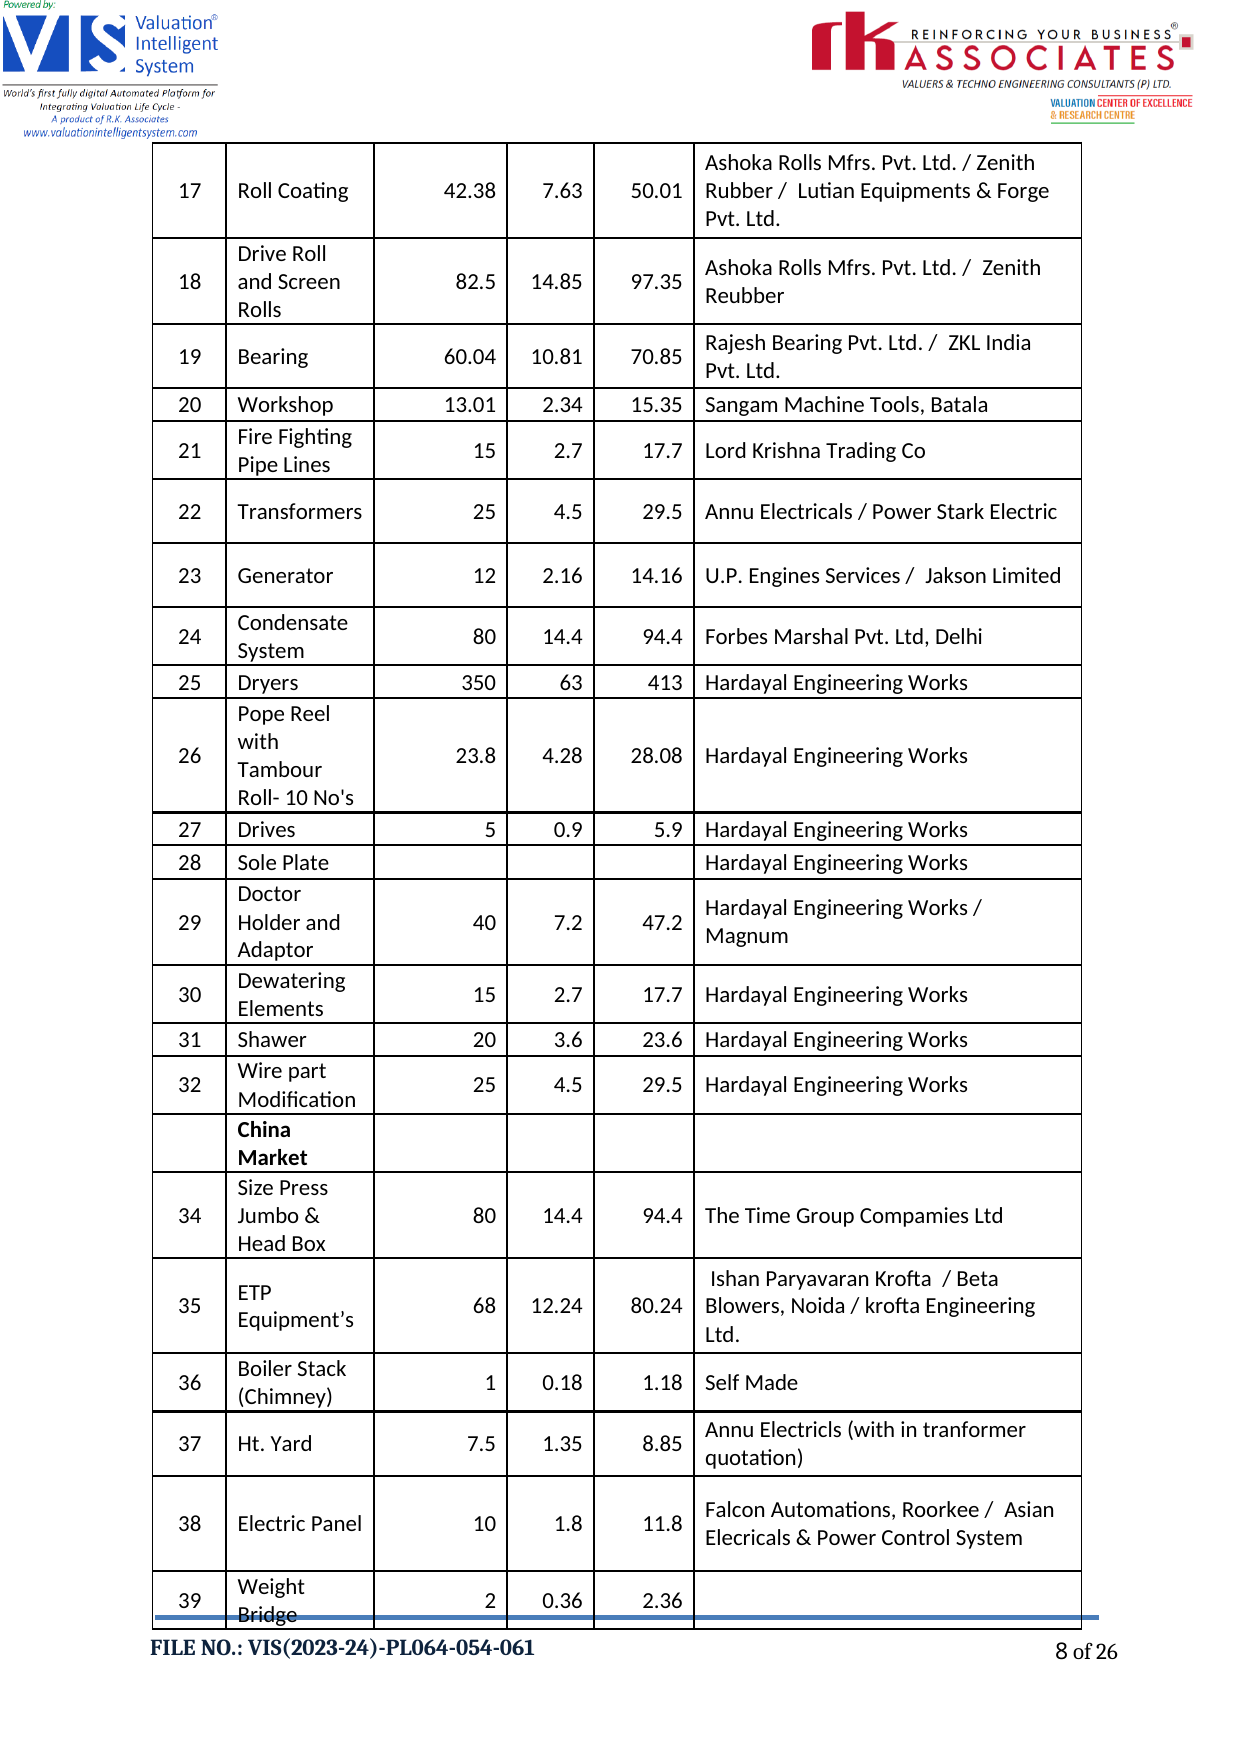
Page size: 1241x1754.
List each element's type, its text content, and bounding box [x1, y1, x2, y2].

table_cell Ht. Yard [227, 1413, 373, 1474]
table_cell 13.01 [375, 389, 506, 420]
table_cell 25 [153, 666, 225, 697]
table_cell 97.35 [595, 239, 693, 323]
table_cell [695, 1115, 1081, 1171]
table_cell The Time Group Compamies Ltd [695, 1173, 1081, 1257]
table_cell 70.85 [595, 325, 693, 387]
table_cell 0.18 [508, 1354, 593, 1410]
table_cell Generator [227, 544, 373, 606]
table_cell 20 [153, 389, 225, 420]
table_cell 1.18 [595, 1354, 693, 1410]
table_cell 60.04 [375, 325, 506, 387]
table_cell 14.4 [508, 1173, 593, 1257]
table_cell [153, 1115, 225, 1171]
table_cell Workshop [227, 389, 373, 420]
table_cell 50.01 [595, 144, 693, 237]
table_cell Hardayal Engineering Works [695, 699, 1081, 811]
table_cell 10 [375, 1477, 506, 1570]
table_cell Sole Plate [227, 846, 373, 877]
table_cell 4.28 [508, 699, 593, 811]
table_cell 5.9 [595, 814, 693, 844]
table_cell 413 [595, 666, 693, 697]
table_cell Hardayal Engineering Works [695, 1024, 1081, 1054]
table_cell Annu Electricals / Power Stark Electric [695, 480, 1081, 542]
table_cell 350 [375, 666, 506, 697]
table_cell [508, 846, 593, 877]
table_cell 12.24 [508, 1259, 593, 1352]
table_cell Roll Coating [227, 144, 373, 237]
table_cell Annu Electricls (with in tranformer quotation) [695, 1413, 1081, 1474]
table_cell Hardayal Engineering Works / Magnum [695, 880, 1081, 964]
table_cell 23 [153, 544, 225, 606]
table_cell Drive Roll and Screen Rolls [227, 239, 373, 323]
table_cell 19 [153, 325, 225, 387]
table_cell 4.5 [508, 480, 593, 542]
table_cell 2 [375, 1572, 506, 1628]
table_cell 68 [375, 1259, 506, 1352]
table_cell ETP Equipment’s [227, 1259, 373, 1352]
picture [0, 0, 230, 141]
table_cell [375, 1115, 506, 1171]
table_cell Shawer [227, 1024, 373, 1054]
table_cell 2.34 [508, 389, 593, 420]
table_cell 10.81 [508, 325, 593, 387]
table_cell 80 [375, 1173, 506, 1257]
table_cell 28.08 [595, 699, 693, 811]
table_cell Weight Bridge [227, 1572, 373, 1628]
table_cell Hardayal Engineering Works [695, 846, 1081, 877]
table_cell Dewatering Elements [227, 966, 373, 1022]
table_cell Drives [227, 814, 373, 844]
table_cell Hardayal Engineering Works [695, 966, 1081, 1022]
table_cell Pope Reel with Tambour Roll- 10 No's [227, 699, 373, 811]
table_cell Self Made [695, 1354, 1081, 1410]
table_cell Ishan Paryavaran Krofta / Beta Blowers, Noida / krofta Engineering Ltd. [695, 1259, 1081, 1352]
table_cell 8.85 [595, 1413, 693, 1474]
table_cell Ashoka Rolls Mfrs. Pvt. Ltd. / Zenith Rubber / Lutian Equipments & Forge Pvt. Ltd. [695, 144, 1081, 237]
table_cell 29.5 [595, 480, 693, 542]
table_cell Electric Panel [227, 1477, 373, 1570]
table_cell 1 [375, 1354, 506, 1410]
table_cell 5 [375, 814, 506, 844]
table_cell 3.6 [508, 1024, 593, 1054]
table_cell 24 [153, 608, 225, 664]
table_cell 7.63 [508, 144, 593, 237]
table_cell 29 [153, 880, 225, 964]
table_cell 34 [153, 1173, 225, 1257]
table_cell Lord Krishna Trading Co [695, 422, 1081, 478]
table_cell Forbes Marshal Pvt. Ltd, Delhi [695, 608, 1081, 664]
table_cell China Market [227, 1115, 373, 1171]
table_cell [508, 1115, 593, 1171]
table_cell 22 [153, 480, 225, 542]
table_cell 0.9 [508, 814, 593, 844]
table_cell 11.8 [595, 1477, 693, 1570]
table_cell 1.8 [508, 1477, 593, 1570]
table_cell 15.35 [595, 389, 693, 420]
table_cell 31 [153, 1024, 225, 1054]
table_cell 94.4 [595, 608, 693, 664]
table_cell 17.7 [595, 966, 693, 1022]
table_cell Hardayal Engineering Works [695, 814, 1081, 844]
table_cell 32 [153, 1057, 225, 1113]
table_cell 12 [375, 544, 506, 606]
table_cell 80.24 [595, 1259, 693, 1352]
table_cell 23.8 [375, 699, 506, 811]
table_cell 42.38 [375, 144, 506, 237]
table_cell 23.6 [595, 1024, 693, 1054]
table_cell [375, 846, 506, 877]
table_cell 39 [153, 1572, 225, 1628]
table_cell Transformers [227, 480, 373, 542]
table_cell 29.5 [595, 1057, 693, 1113]
table_cell 21 [153, 422, 225, 478]
table_cell [595, 1115, 693, 1171]
table_cell 82.5 [375, 239, 506, 323]
table_cell 80 [375, 608, 506, 664]
table_cell 20 [375, 1024, 506, 1054]
table_cell Bearing [227, 325, 373, 387]
table_cell 47.2 [595, 880, 693, 964]
table_cell 18 [153, 239, 225, 323]
table_cell 25 [375, 480, 506, 542]
table_cell 1.35 [508, 1413, 593, 1474]
table_cell U.P. Engines Services / Jakson Limited [695, 544, 1081, 606]
table_cell Rajesh Bearing Pvt. Ltd. / ZKL India Pvt. Ltd. [695, 325, 1081, 387]
table_cell 27 [153, 814, 225, 844]
table_cell 2.7 [508, 966, 593, 1022]
table_cell 14.16 [595, 544, 693, 606]
table_cell 40 [375, 880, 506, 964]
table_cell 63 [508, 666, 593, 697]
table_cell Falcon Automations, Roorkee / Asian Elecricals & Power Control System [695, 1477, 1081, 1570]
table_cell 28 [153, 846, 225, 877]
table_cell Dryers [227, 666, 373, 697]
table_cell 38 [153, 1477, 225, 1570]
table_cell 2.16 [508, 544, 593, 606]
table_cell Sangam Machine Tools, Batala [695, 389, 1081, 420]
table_cell [695, 1572, 1081, 1628]
table_cell 15 [375, 966, 506, 1022]
table_cell 26 [153, 699, 225, 811]
table_cell 17.7 [595, 422, 693, 478]
table_cell Ashoka Rolls Mfrs. Pvt. Ltd. / Zenith Reubber [695, 239, 1081, 323]
table_cell 7.5 [375, 1413, 506, 1474]
table_cell 36 [153, 1354, 225, 1410]
table_cell 94.4 [595, 1173, 693, 1257]
table_cell 35 [153, 1259, 225, 1352]
table_cell 2.36 [595, 1572, 693, 1628]
table_cell 4.5 [508, 1057, 593, 1113]
table_cell Hardayal Engineering Works [695, 1057, 1081, 1113]
table_cell 30 [153, 966, 225, 1022]
table_cell Fire Fighting Pipe Lines [227, 422, 373, 478]
table_cell 17 [153, 144, 225, 237]
table_cell 15 [375, 422, 506, 478]
table_cell 2.7 [508, 422, 593, 478]
table_cell Size Press Jumbo & Head Box [227, 1173, 373, 1257]
table_cell Condensate System [227, 608, 373, 664]
table_cell 14.4 [508, 608, 593, 664]
table_cell 0.36 [508, 1572, 593, 1628]
table_cell Wire part Modification [227, 1057, 373, 1113]
table_cell [595, 846, 693, 877]
table_cell 14.85 [508, 239, 593, 323]
table_cell Hardayal Engineering Works [695, 666, 1081, 697]
table_cell 37 [153, 1413, 225, 1474]
table_cell 25 [375, 1057, 506, 1113]
table_cell 7.2 [508, 880, 593, 964]
table_cell Doctor Holder and Adaptor [227, 880, 373, 964]
table_cell Boiler Stack (Chimney) [227, 1354, 373, 1410]
